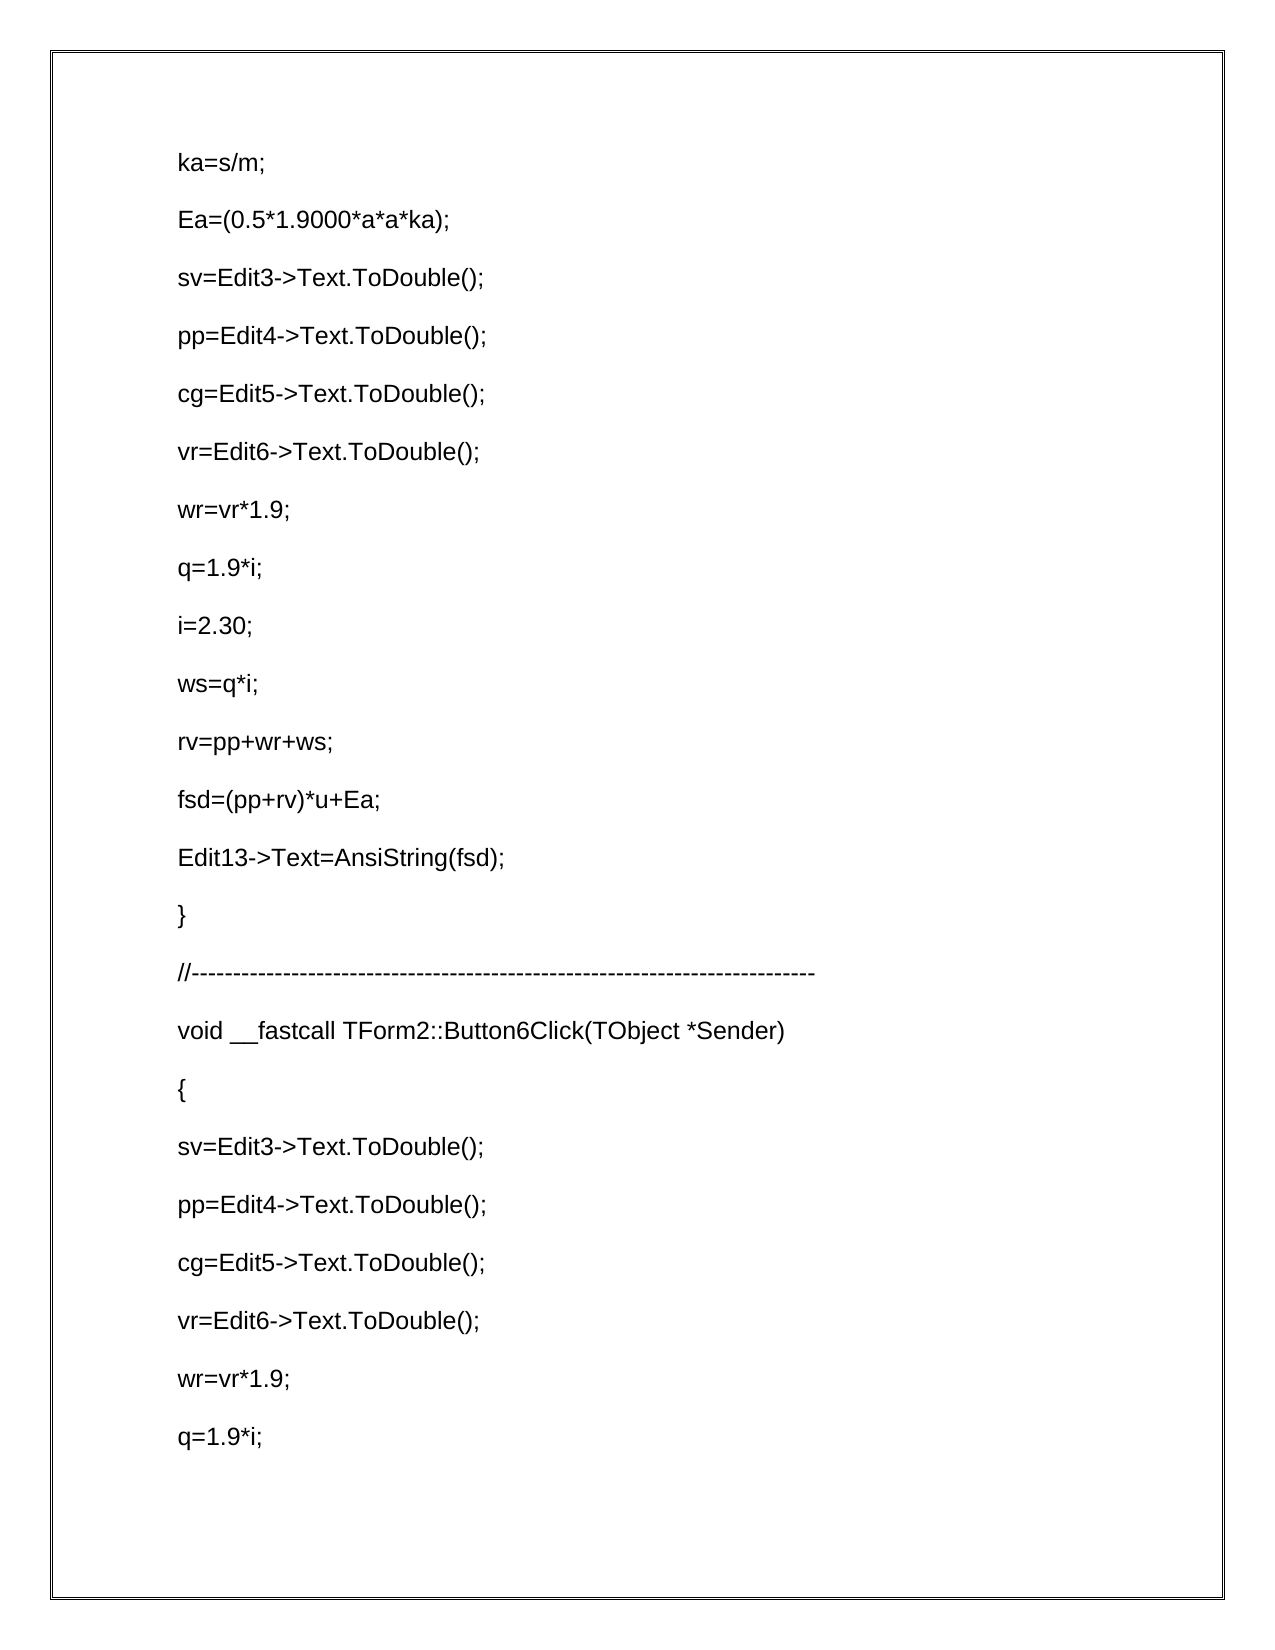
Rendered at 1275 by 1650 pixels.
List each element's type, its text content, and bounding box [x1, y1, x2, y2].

text pp=Edit4->Text.ToDouble(); [148, 321, 1098, 350]
text } [148, 901, 1098, 929]
text ka=s/m; [148, 148, 1098, 176]
text void __fastcall TForm2::Button6Click(TObject *Sender) [148, 1016, 1098, 1045]
text q=1.9*i; [148, 1422, 1098, 1451]
text sv=Edit3->Text.ToDouble(); [148, 263, 1098, 292]
text vr=Edit6->Text.ToDouble(); [148, 1306, 1098, 1335]
text cg=Edit5->Text.ToDouble(); [148, 1248, 1098, 1277]
text vr=Edit6->Text.ToDouble(); [148, 437, 1098, 466]
text wr=vr*1.9; [148, 495, 1098, 524]
text sv=Edit3->Text.ToDouble(); [148, 1132, 1098, 1161]
text cg=Edit5->Text.ToDouble(); [148, 379, 1098, 408]
text i=2.30; [148, 611, 1098, 640]
text ws=q*i; [148, 669, 1098, 698]
text { [148, 1074, 1098, 1103]
text Ea=(0.5*1.9000*a*a*ka); [148, 206, 1098, 234]
text //--------------------------------------------------------------------------- [148, 958, 1098, 987]
text q=1.9*i; [148, 553, 1098, 582]
text wr=vr*1.9; [148, 1364, 1098, 1393]
text Edit13->Text=AnsiString(fsd); [148, 843, 1098, 871]
text fsd=(pp+rv)*u+Ea; [148, 785, 1098, 813]
text pp=Edit4->Text.ToDouble(); [148, 1190, 1098, 1219]
text rv=pp+wr+ws; [148, 727, 1098, 756]
